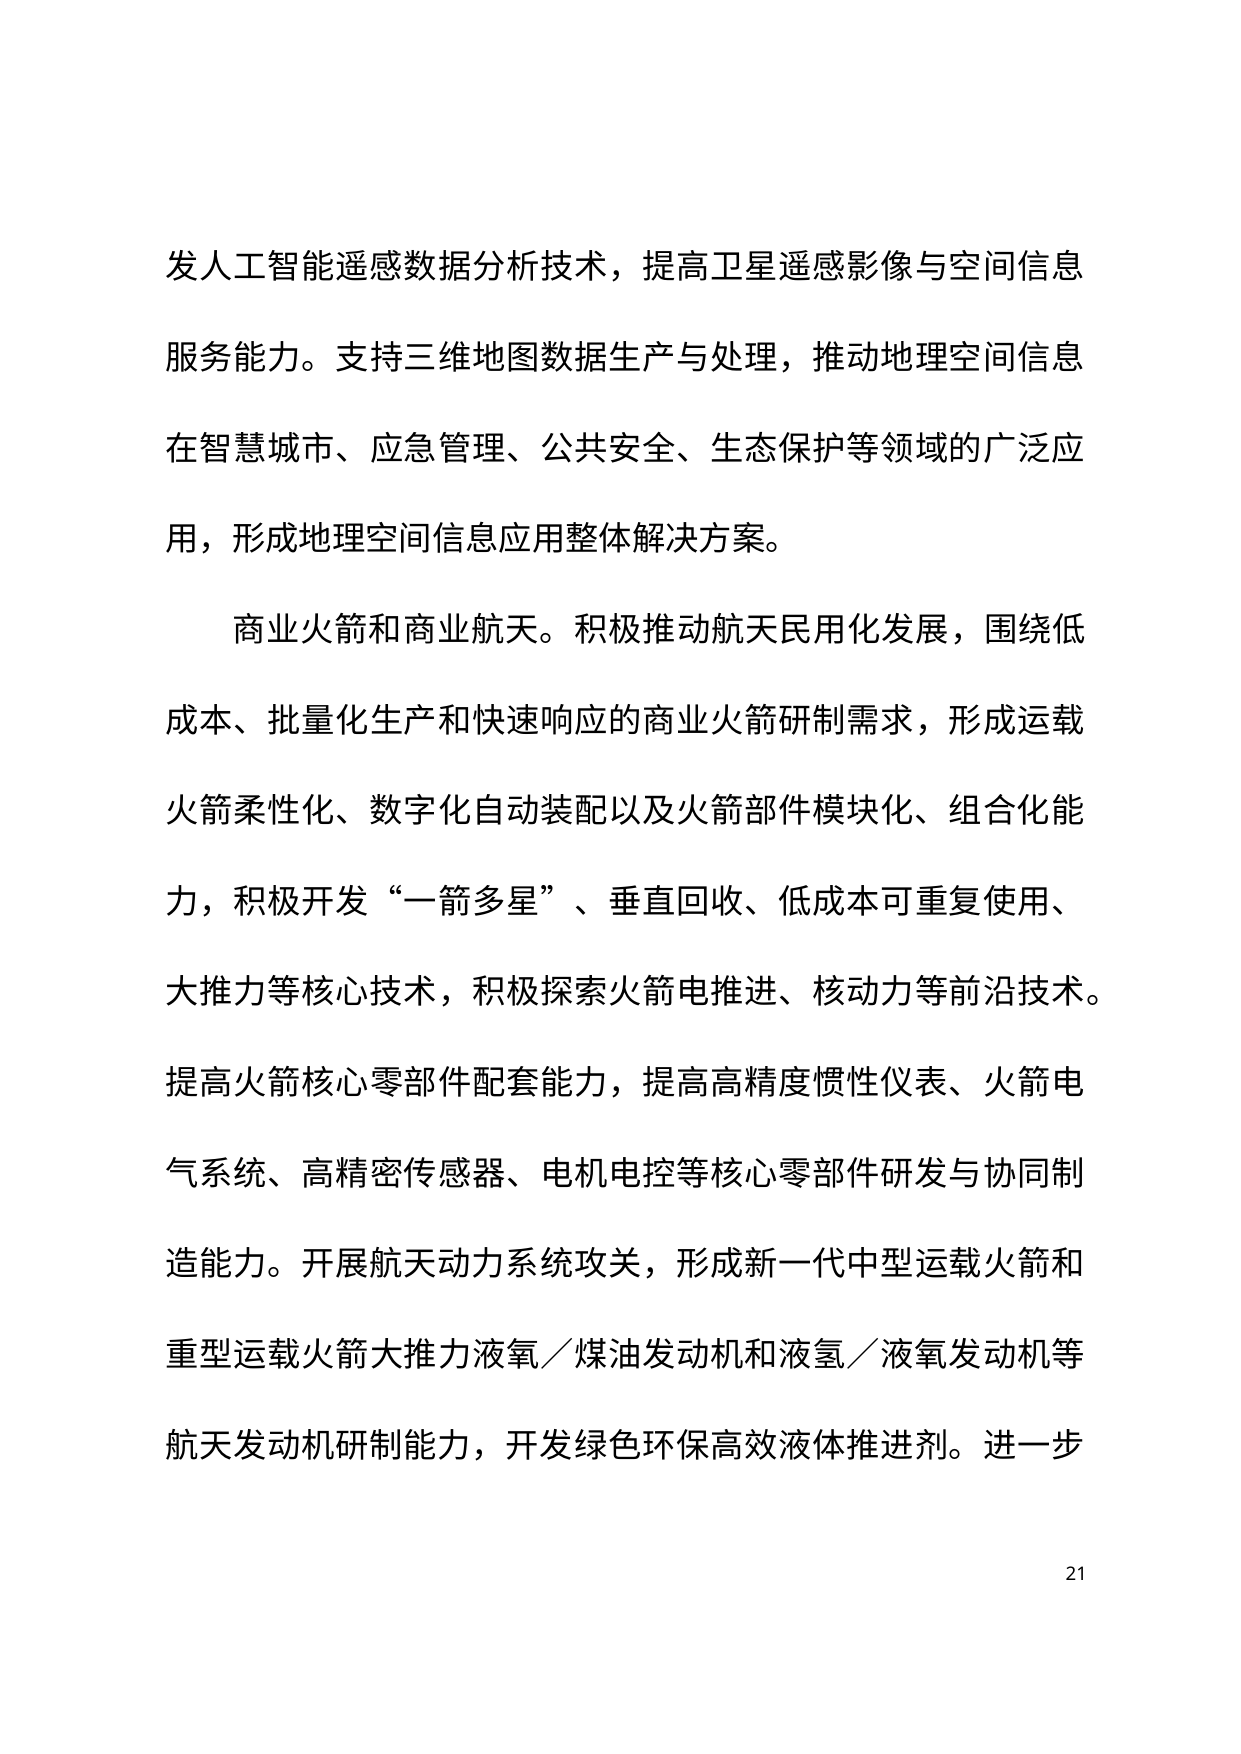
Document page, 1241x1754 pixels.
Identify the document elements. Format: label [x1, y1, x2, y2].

text [165, 219, 1087, 582]
text [165, 582, 1087, 1488]
